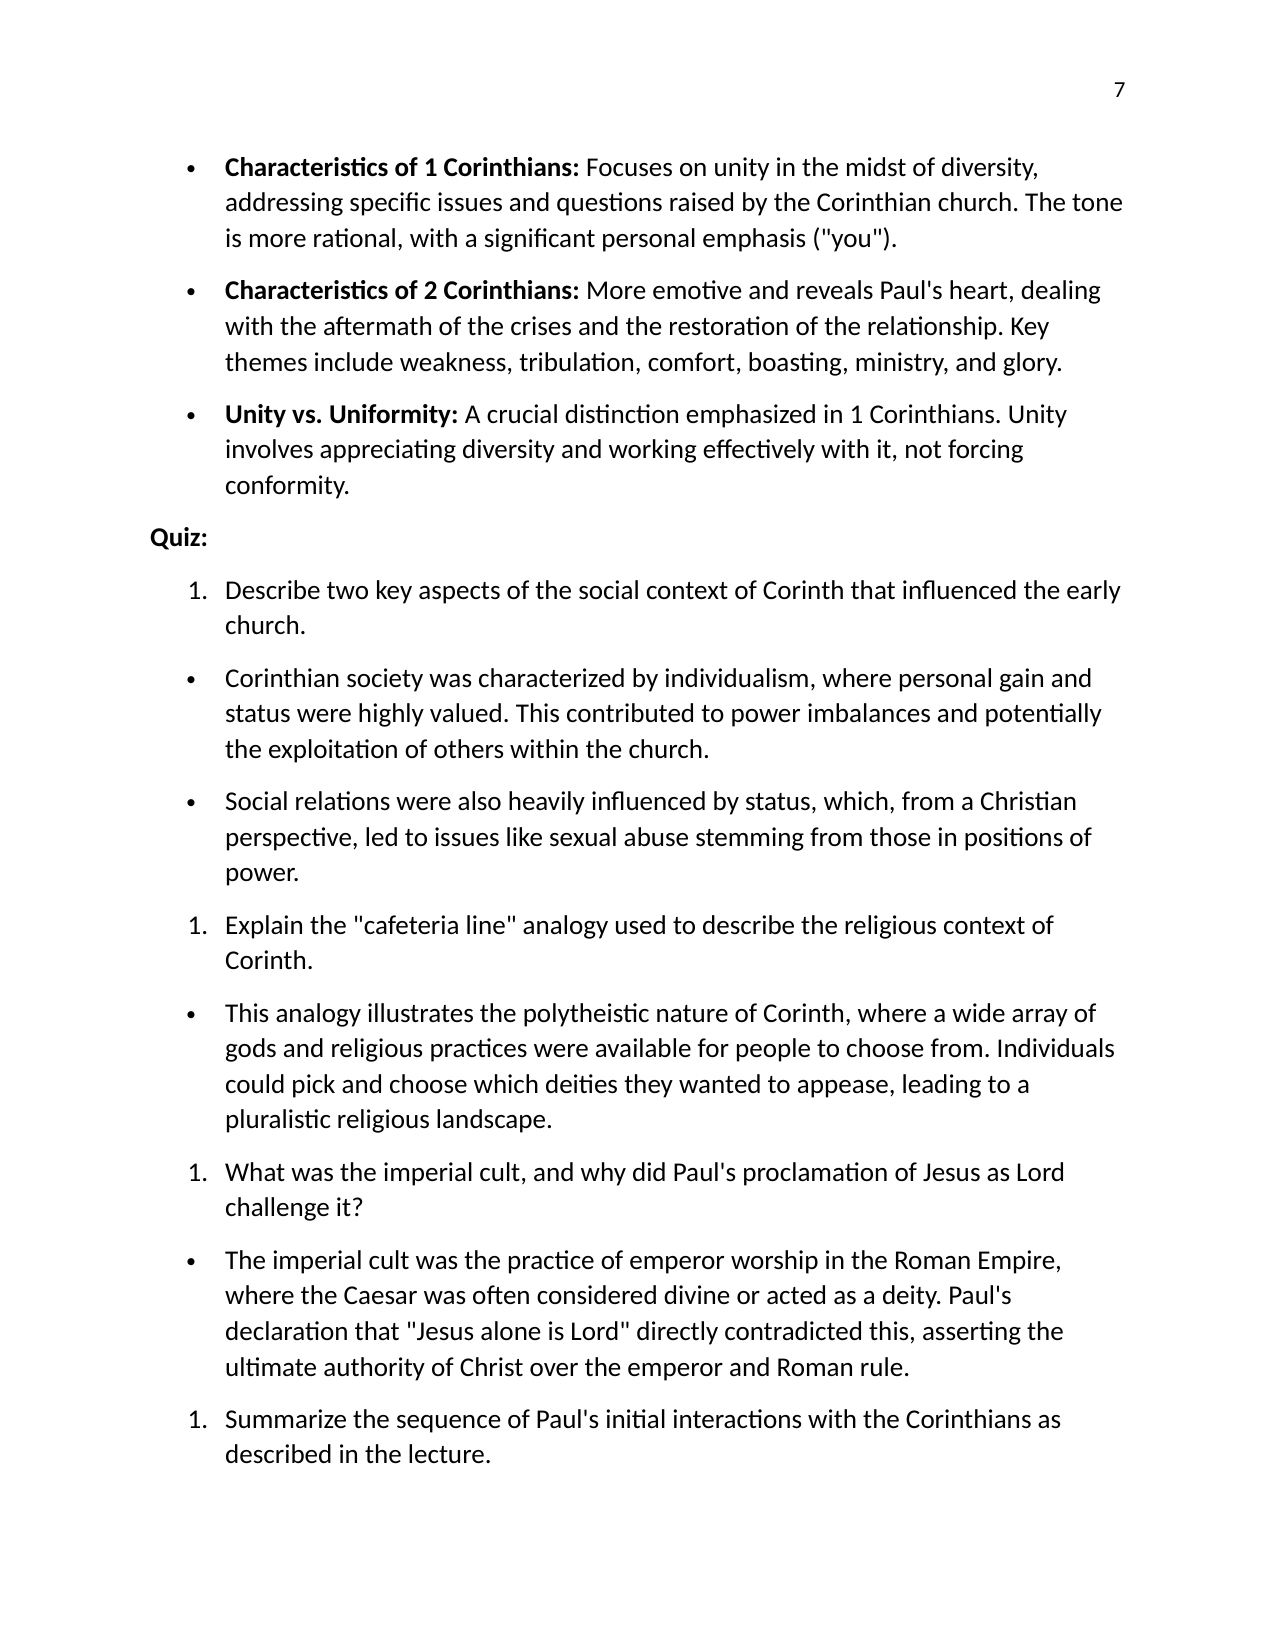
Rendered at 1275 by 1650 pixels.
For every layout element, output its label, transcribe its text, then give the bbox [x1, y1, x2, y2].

list Summarize the sequence of Paul's initial interactions with the Corinthians as described in the lecture. [187, 1402, 1125, 1471]
list The imperial cult was the practice of emperor worship in the Roman Empire, where the Caesar was often considered divine or acted as a deity. Paul's declaration that "Jesus alone is Lord" directly contradicted this, asserting the ultimate authority of Christ over the emperor and Roman rule. [187, 1243, 1125, 1383]
list This analogy illustrates the polytheistic nature of Corinth, where a wide array of gods and religious practices were available for people to choose from. Individuals could pick and choose which deities they wanted to appease, leading to a pluralistic religious landscape. [187, 996, 1125, 1136]
list Corinthian society was characterized by individualism, where personal gain and status were highly valued. This contributed to power imbalances and potentially the exploitation of others within the church. [187, 661, 1125, 765]
list Explain the "cafeteria line" analogy used to describe the religious context of Corinth. [187, 908, 1125, 977]
list Characteristics of 1 Corinthians: Focuses on unity in the midst of diversity, addressing specific issues and questions raised by the Corinthian church. The tone is more rational, with a significant personal emphasis ("you"). [187, 150, 1125, 254]
text Quiz: [150, 521, 1125, 554]
list What was the imperial cult, and why did Paul's proclamation of Jesus as Lord challenge it? [187, 1155, 1125, 1224]
list Characteristics of 2 Corinthians: More emotive and reveals Paul's heart, dealing with the aftermath of the crises and the restoration of the relationship. Key themes include weakness, tribulation, comfort, boasting, ministry, and glory. [187, 273, 1125, 378]
list Social relations were also heavily influenced by status, which, from a Christian perspective, led to issues like sexual abuse stemming from those in positions of power. [187, 784, 1125, 889]
list Describe two key aspects of the social context of Corinth that influenced the early church. [187, 573, 1125, 642]
list Unity vs. Uniformity: A crucial distinction emphasized in 1 Corinthians. Unity involves appreciating diversity and working effectively with it, not forcing conformity. [187, 397, 1125, 501]
